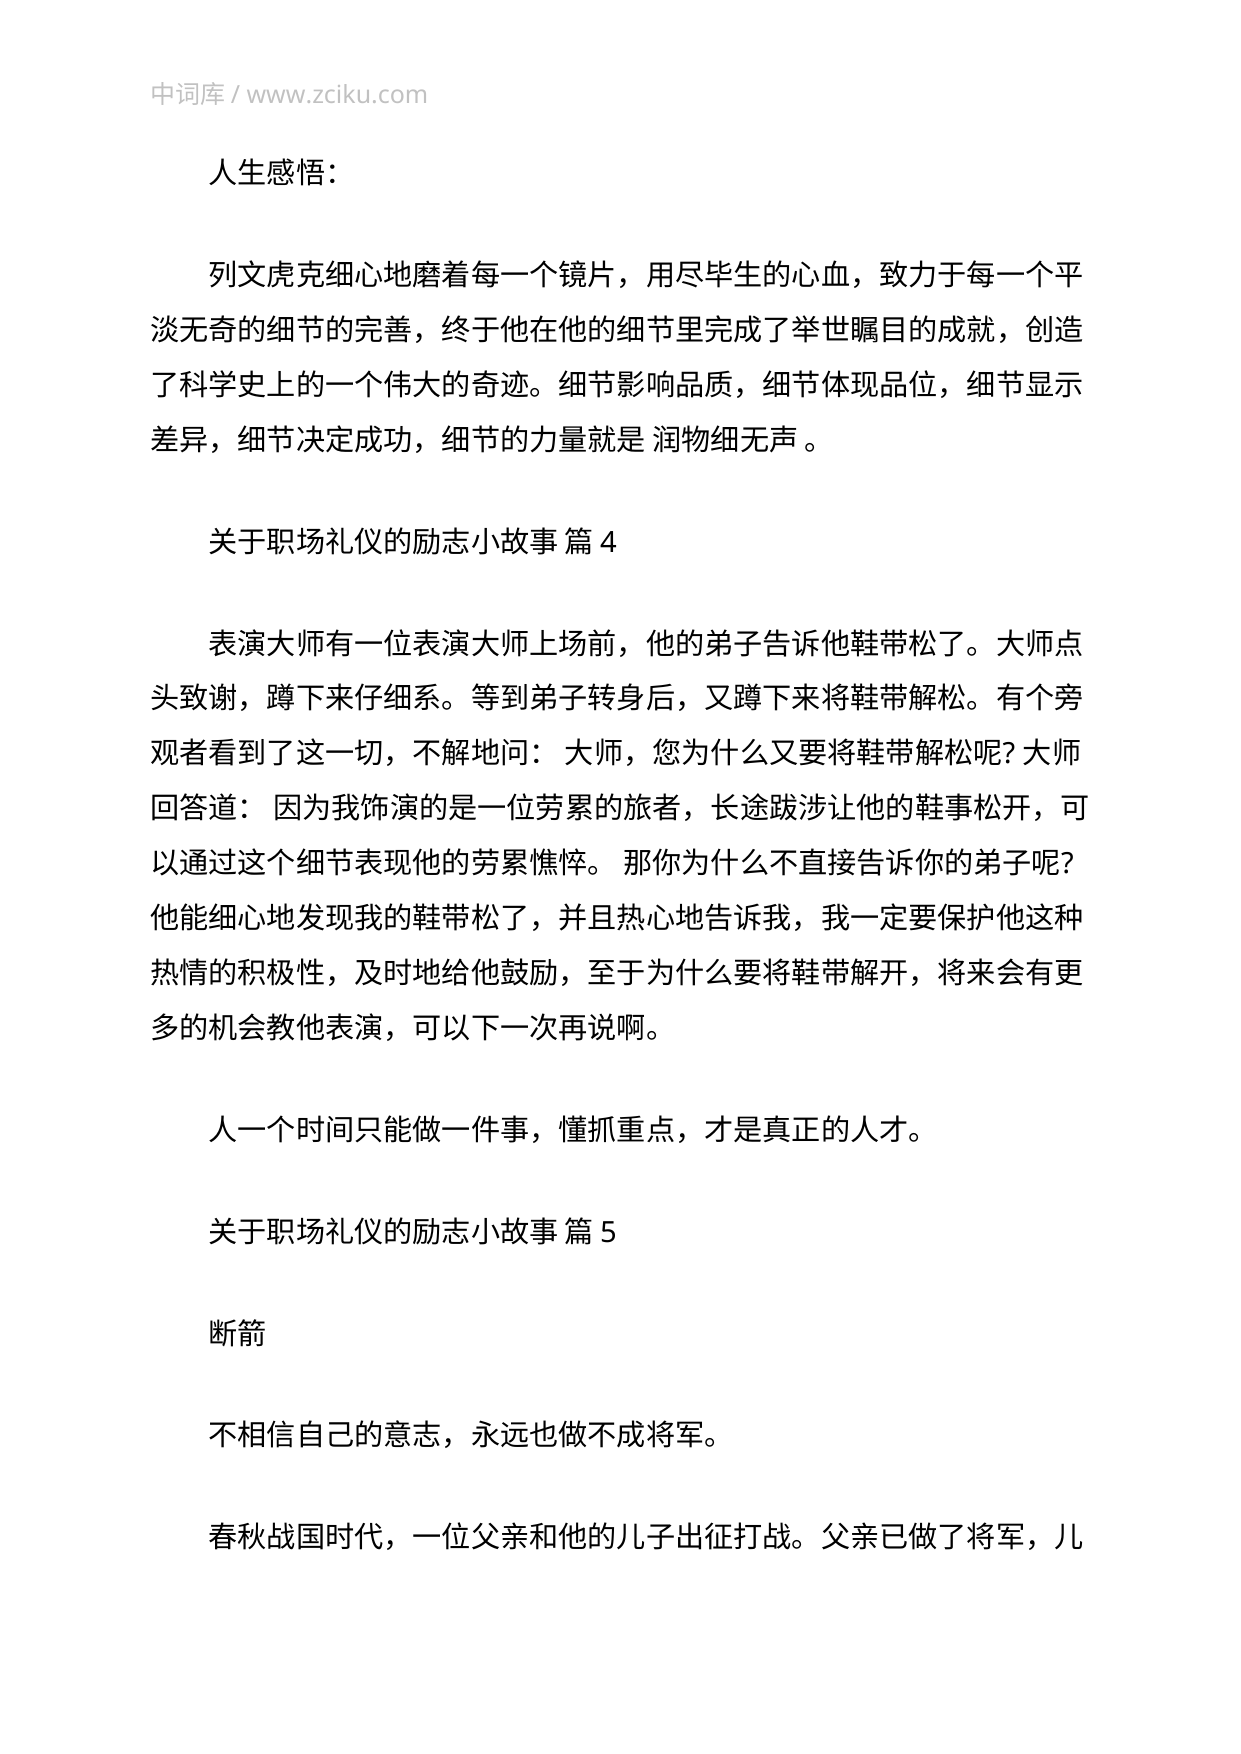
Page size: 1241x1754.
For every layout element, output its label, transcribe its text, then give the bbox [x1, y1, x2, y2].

text 列文虎克细心地磨着每一个镜片，用尽毕生的心血，致力于每一个平淡无奇的细节的完善，终于他在他的细节里完成了举世瞩目的成就，创造了科学史上的一个伟大的奇迹。细节影响品质，细节体现品位，细节显示差异，细节决定成功，细节的力量就是 润物细无声 。 [150, 252, 1090, 459]
text 断箭 [150, 1310, 1090, 1352]
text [150, 1514, 1090, 1556]
text 表演大师有一位表演大师上场前，他的弟子告诉他鞋带松了。大师点头致谢，蹲下来仔细系。等到弟子转身后，又蹲下来将鞋带解松。有个旁观者看到了这一切，不解地问： 大师，您为什么又要将鞋带解松呢? 大师回答道： 因为我饰演的是一位劳累的旅者，长途跋涉让他的鞋事松开，可以通过这个细节表现他的劳累憔悴。 那你为什么不直接告诉你的弟子呢? 他能细心地发现我的鞋带松了，并且热心地告诉我，我一定要保护他这种热情的积极性，及时地给他鼓励，至于为什么要将鞋带解开，将来会有更多的机会教他表演，可以下一次再说啊。 [150, 620, 1090, 1047]
text 关于职场礼仪的励志小故事 篇4 [150, 518, 1090, 561]
text 人一个时间只能做一件事，懂抓重点，才是真正的人才。 [150, 1106, 1090, 1149]
text 不相信自己的意志，永远也做不成将军。 [150, 1412, 1090, 1454]
text 关于职场礼仪的励志小故事 篇5 [150, 1208, 1090, 1251]
text 人生感悟： [150, 150, 1090, 192]
